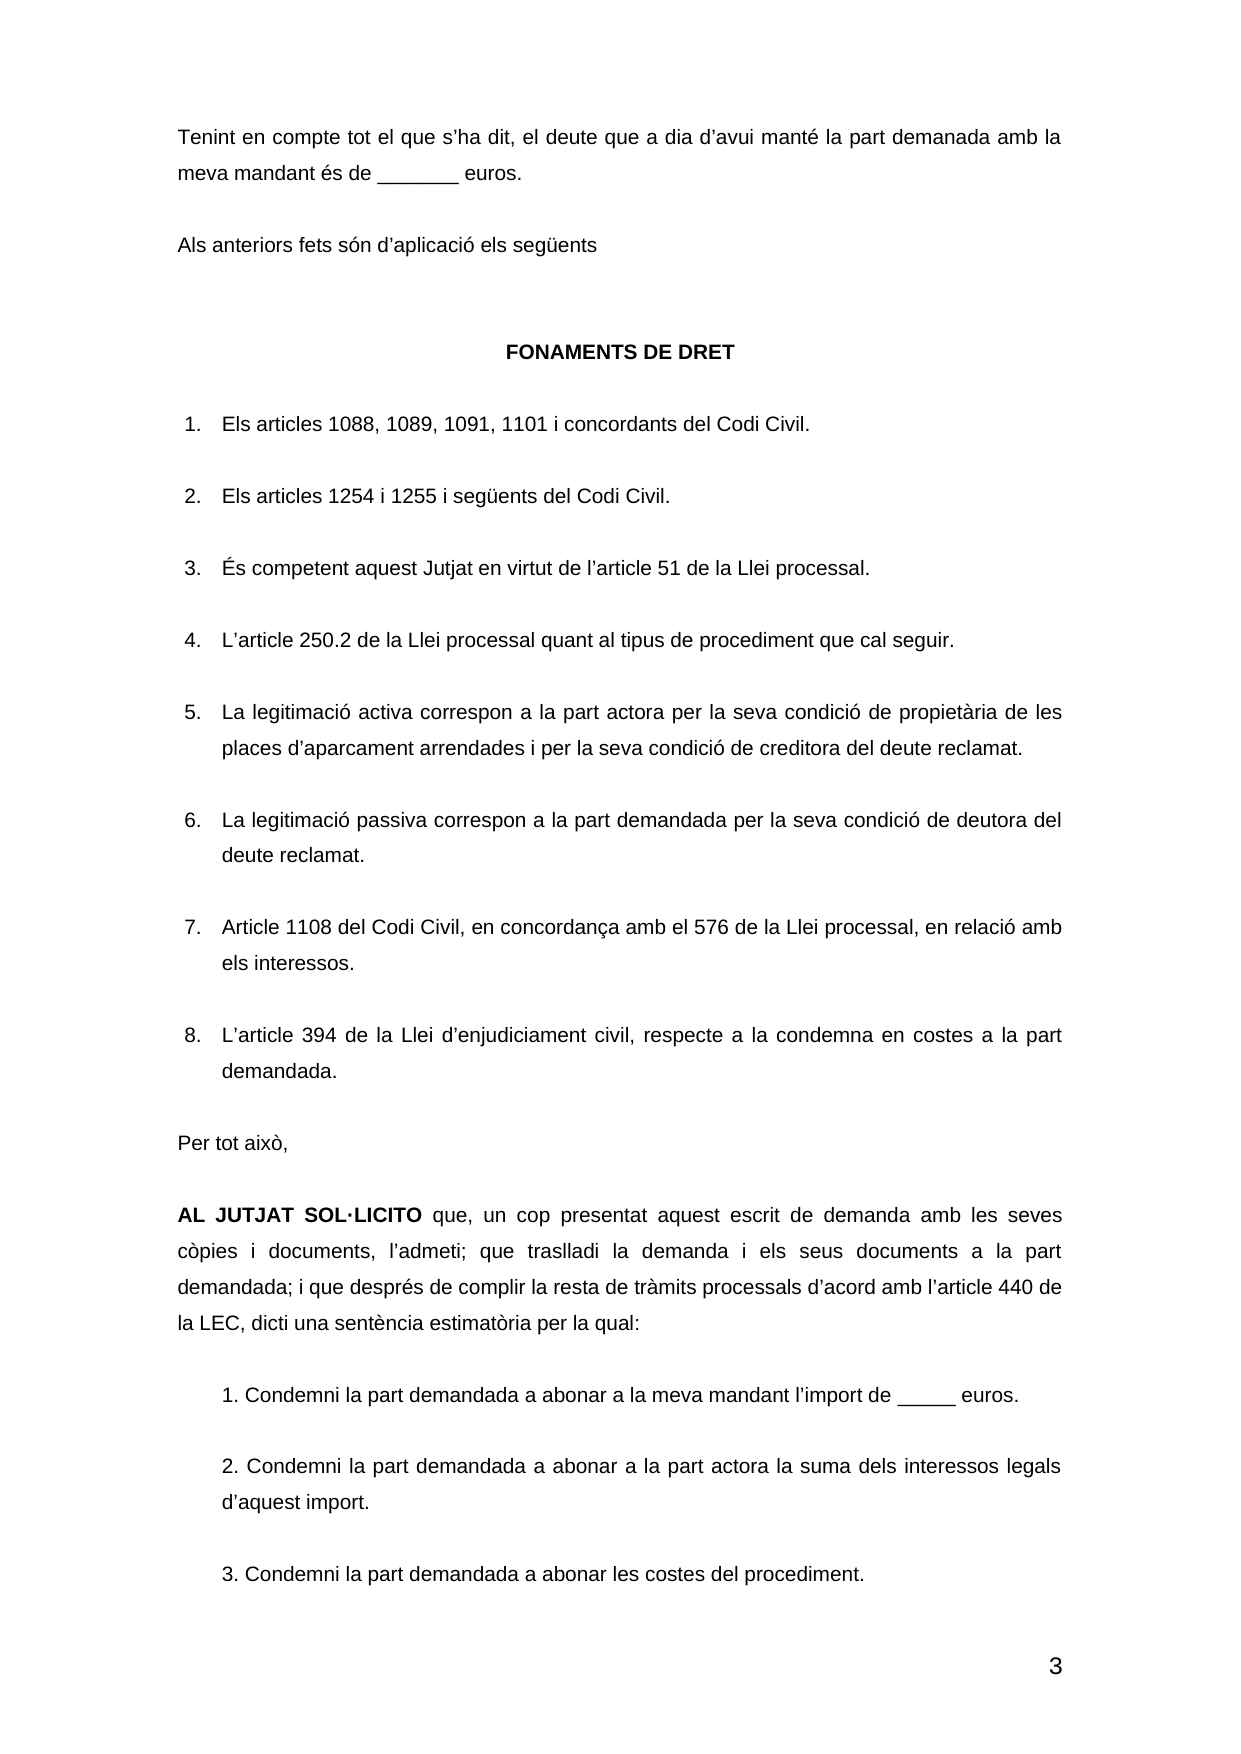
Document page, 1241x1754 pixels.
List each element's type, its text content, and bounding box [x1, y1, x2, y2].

text 1. Condemni la part demandada a abonar a la meva mandant l’import de _____ euros. [222, 1382, 1063, 1406]
text 3. Condemni la part demandada a abonar les costes del procediment. [222, 1562, 1063, 1586]
list És competent aquest Jutjat en virtut de l’article 51 de la Llei processal. [184, 556, 1063, 580]
list Els articles 1088, 1089, 1091, 1101 i concordants del Codi Civil. [184, 412, 1063, 436]
text FONAMENTS DE DRET [177, 340, 1063, 364]
list La legitimació passiva correspon a la part demandada per la seva condició de deutora del deute reclamat. [184, 807, 1063, 867]
list L’article 250.2 de la Llei processal quant al tipus de procediment que cal seguir. [184, 628, 1063, 652]
text 2. Condemni la part demandada a abonar a la part actora la suma dels interessos legals d’aquest import. [222, 1454, 1063, 1514]
text Als anteriors fets són d’aplicació els següents [177, 232, 1063, 256]
list La legitimació activa correspon a la part actora per la seva condició de propietària de les places d’aparcament arrendades i per la seva condició de creditora del deute reclamat. [184, 699, 1063, 759]
text Tenint en compte tot el que s’ha dit, el deute que a dia d’avui manté la part demanada amb la meva mandant és de _______ euros. [177, 124, 1063, 184]
list Els articles 1254 i 1255 i següents del Codi Civil. [184, 484, 1063, 508]
text AL JUTJAT SOL·LICITO que, un cop presentat aquest escrit de demanda amb les seves còpies i documents, l’admeti; que traslladi la demanda i els seus documents a la part demandada; i que després de complir la resta de tràmits processals d’acord amb l’article 440 de la LEC, dicti una sentència estimatòria per la qual: [177, 1203, 1063, 1334]
text Per tot això, [177, 1131, 1063, 1155]
list Article 1108 del Codi Civil, en concordança amb el 576 de la Llei processal, en relació amb els interessos. [184, 915, 1063, 975]
list L’article 394 de la Llei d’enjudiciament civil, respecte a la condemna en costes a la part demandada. [184, 1023, 1063, 1083]
